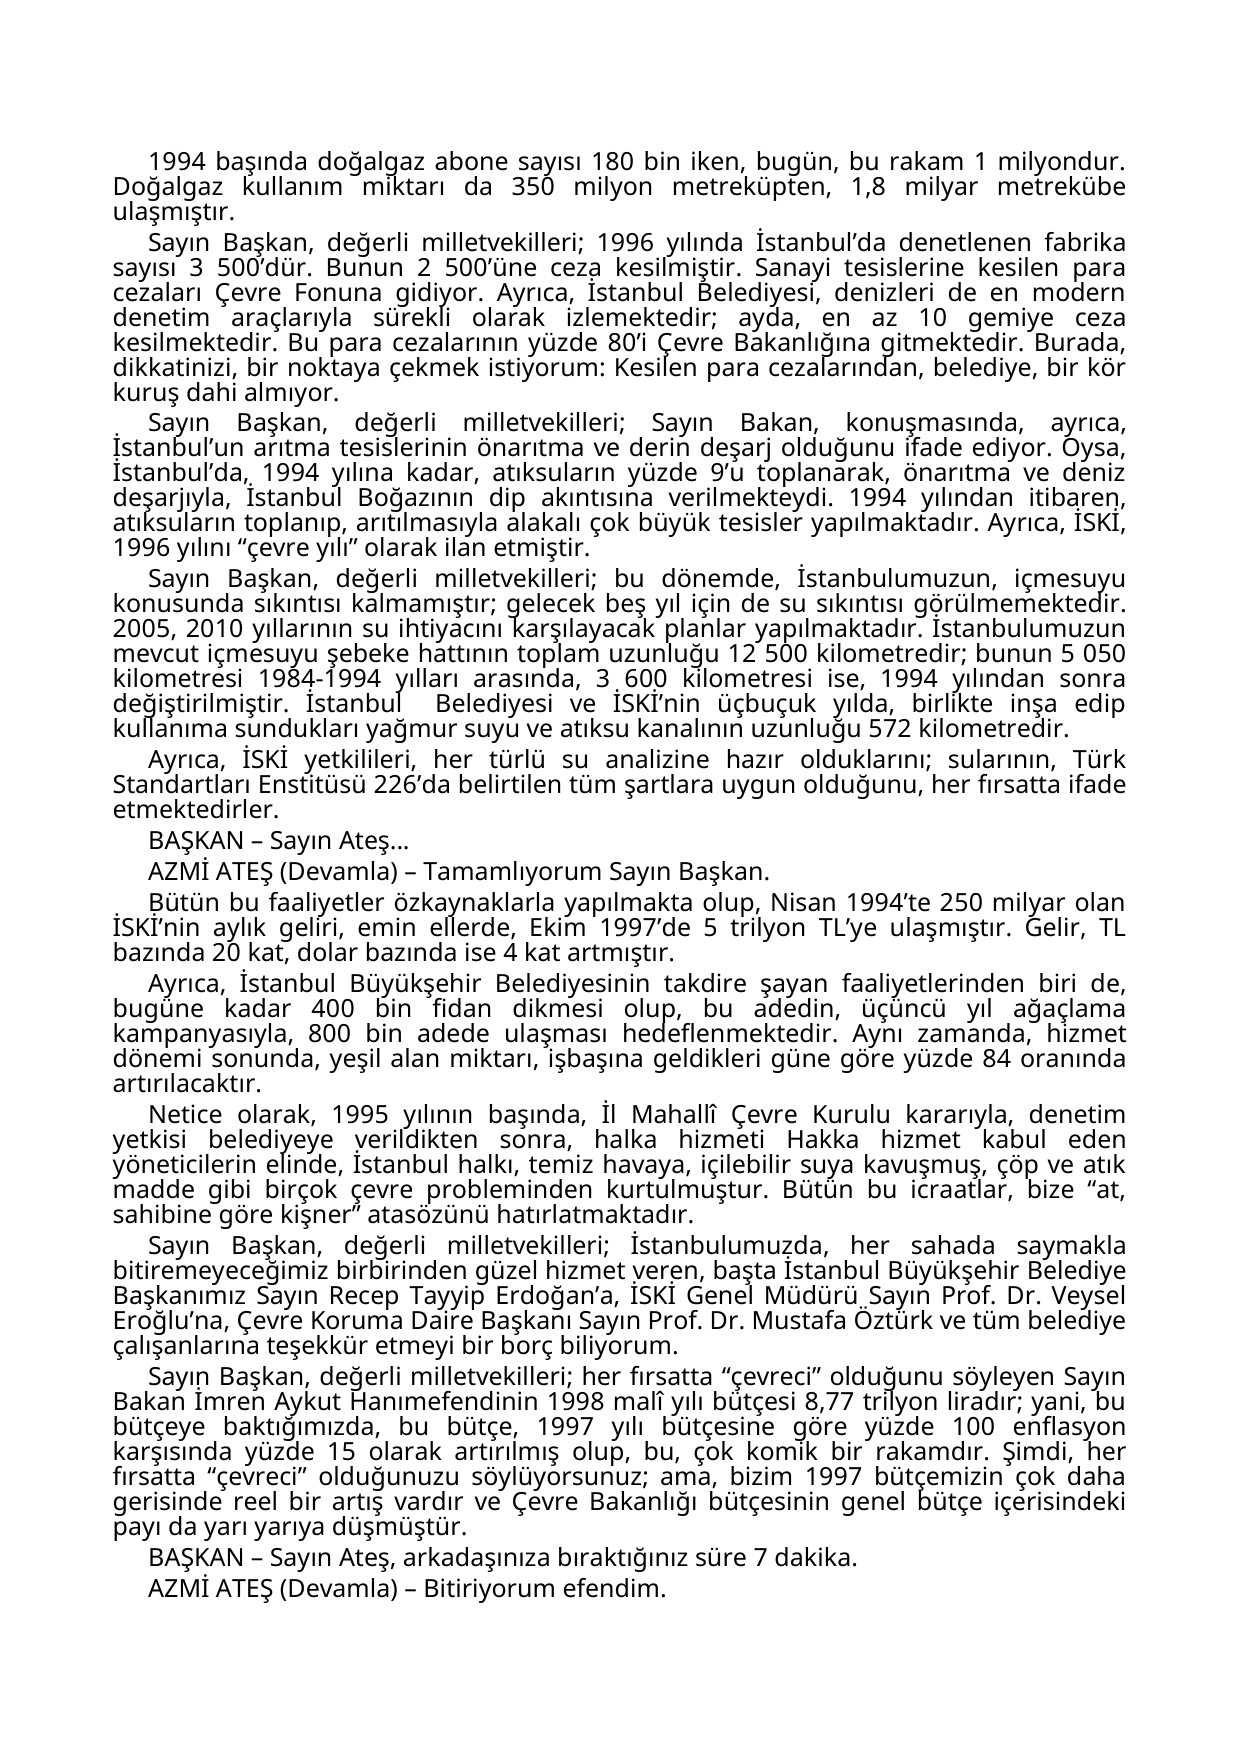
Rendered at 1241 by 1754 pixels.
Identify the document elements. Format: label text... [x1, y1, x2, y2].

text Sayın Başkan, değerli milletvekilleri; 1996 yılında İstanbul’da denetlenen fabrika sayısı 3 500’dür. Bunun 2 500’üne ceza kesilmiştir. Sanayi tesislerine kesilen para cezaları Çevre Fonuna gidiyor. Ayrıca, İstanbul Belediyesi, denizleri de en modern denetim araçlarıyla sürekli olarak izlemektedir; ayda, en az 10 gemiye ceza kesilmektedir. Bu para cezalarının yüzde 80’i Çevre Bakanlığına gitmektedir. Burada, dikkatinizi, bir noktaya çekmek istiyorum: Kesilen para cezalarından, belediye, bir kör kuruş dahi almıyor. [112, 231, 1128, 406]
text Sayın Başkan, değerli milletvekilleri; bu dönemde, İstanbulumuzun, içmesuyu konusunda sıkıntısı kalmamıştır; gelecek beş yıl için de su sıkıntısı görülmemektedir. 2005, 2010 yıllarının su ihtiyacını karşılayacak planlar yapılmaktadır. İstanbulumuzun mevcut içmesuyu şebeke hattının toplam uzunluğu 12 500 kilometredir; bunun 5 050 kilometresi 1984-1994 yılları arasında, 3 600 kilometresi ise, 1994 yılından sonra değiştirilmiştir. İstanbul Belediyesi ve İSKİ’nin üçbuçuk yılda, birlikte inşa edip kullanıma sundukları yağmur suyu ve atıksu kanalının uzunluğu 572 kilometredir. [112, 568, 1128, 743]
text Bütün bu faaliyetler özkaynaklarla yapılmakta olup, Nisan 1994’te 250 milyar olan İSKİ’nin aylık geliri, emin ellerde, Ekim 1997’de 5 trilyon TL’ye ulaşmıştır. Gelir, TL bazında 20 kat, dolar bazında ise 4 kat artmıştır. [112, 892, 1128, 967]
text AZMİ ATEŞ (Devamla) – Tamamlıyorum Sayın Başkan. [112, 861, 1128, 886]
text Sayın Başkan, değerli milletvekilleri; her fırsatta “çevreci” olduğunu söyleyen Sayın Bakan İmren Aykut Hanımefendinin 1998 malî yılı bütçesi 8,77 trilyon liradır; yani, bu bütçeye baktığımızda, bu bütçe, 1997 yılı bütçesine göre yüzde 100 enflasyon karşısında yüzde 15 olarak artırılmış olup, bu, çok komik bir rakamdır. Şimdi, her fırsatta “çevreci” olduğunuzu söylüyorsunuz; ama, bizim 1997 bütçemizin çok daha gerisinde reel bir artış vardır ve Çevre Bakanlığı bütçesinin genel bütçe içerisindeki payı da yarı yarıya düşmüştür. [112, 1365, 1128, 1540]
text Netice olarak, 1995 yılının başında, İl Mahallî Çevre Kurulu kararıyla, denetim yetkisi belediyeye verildikten sonra, halka hizmeti Hakka hizmet kabul eden yöneticilerin elinde, İstanbul halkı, temiz havaya, içilebilir suya kavuşmuş, çöp ve atık madde gibi birçok çevre probleminden kurtulmuştur. Bütün bu icraatlar, bize “at, sahibine göre kişner” atasözünü hatırlatmaktadır. [112, 1103, 1128, 1228]
text Ayrıca, İstanbul Büyükşehir Belediyesinin takdire şayan faaliyetlerinden biri de, bugüne kadar 400 bin fidan dikmesi olup, bu adedin, üçüncü yıl ağaçlama kampanyasıyla, 800 bin adede ulaşması hedeflenmektedir. Aynı zamanda, hizmet dönemi sonunda, yeşil alan miktarı, işbaşına geldikleri güne göre yüzde 84 oranında artırılacaktır. [112, 972, 1128, 1097]
text Ayrıca, İSKİ yetkilileri, her türlü su analizine hazır olduklarını; sularının, Türk Standartları Enstitüsü 226’da belirtilen tüm şartlara uygun olduğunu, her fırsatta ifade etmektedirler. [112, 749, 1128, 824]
text BAŞKAN – Sayın Ateş, arkadaşınıza bıraktığınız süre 7 dakika. [112, 1546, 1128, 1571]
text Sayın Başkan, değerli milletvekilleri; İstanbulumuzda, her sahada saymakla bitiremeyeceğimiz birbirinden güzel hizmet veren, başta İstanbul Büyükşehir Belediye Başkanımız Sayın Recep Tayyip Erdoğan’a, İSKİ Genel Müdürü Sayın Prof. Dr. Veysel Eroğlu’na, Çevre Koruma Daire Başkanı Sayın Prof. Dr. Mustafa Öztürk ve tüm belediye çalışanlarına teşekkür etmeyi bir borç biliyorum. [112, 1234, 1128, 1359]
text AZMİ ATEŞ (Devamla) – Bitiriyorum efendim. [112, 1577, 1128, 1602]
text BAŞKAN – Sayın Ateş... [112, 830, 1128, 855]
text 1994 başında doğalgaz abone sayısı 180 bin iken, bugün, bu rakam 1 milyondur. Doğalgaz kullanım miktarı da 350 milyon metreküpten, 1,8 milyar metrekübe ulaşmıştır. [112, 150, 1128, 225]
text Sayın Başkan, değerli milletvekilleri; Sayın Bakan, konuşmasında, ayrıca, İstanbul’un arıtma tesislerinin önarıtma ve derin deşarj olduğunu ifade ediyor. Oysa, İstanbul’da, 1994 yılına kadar, atıksuların yüzde 9’u toplanarak, önarıtma ve deniz deşarjıyla, İstanbul Boğazının dip akıntısına verilmekteydi. 1994 yılından itibaren, atıksuların toplanıp, arıtılmasıyla alakalı çok büyük tesisler yapılmaktadır. Ayrıca, İSKİ, 1996 yılını “çevre yılı” olarak ilan etmiştir. [112, 412, 1128, 562]
